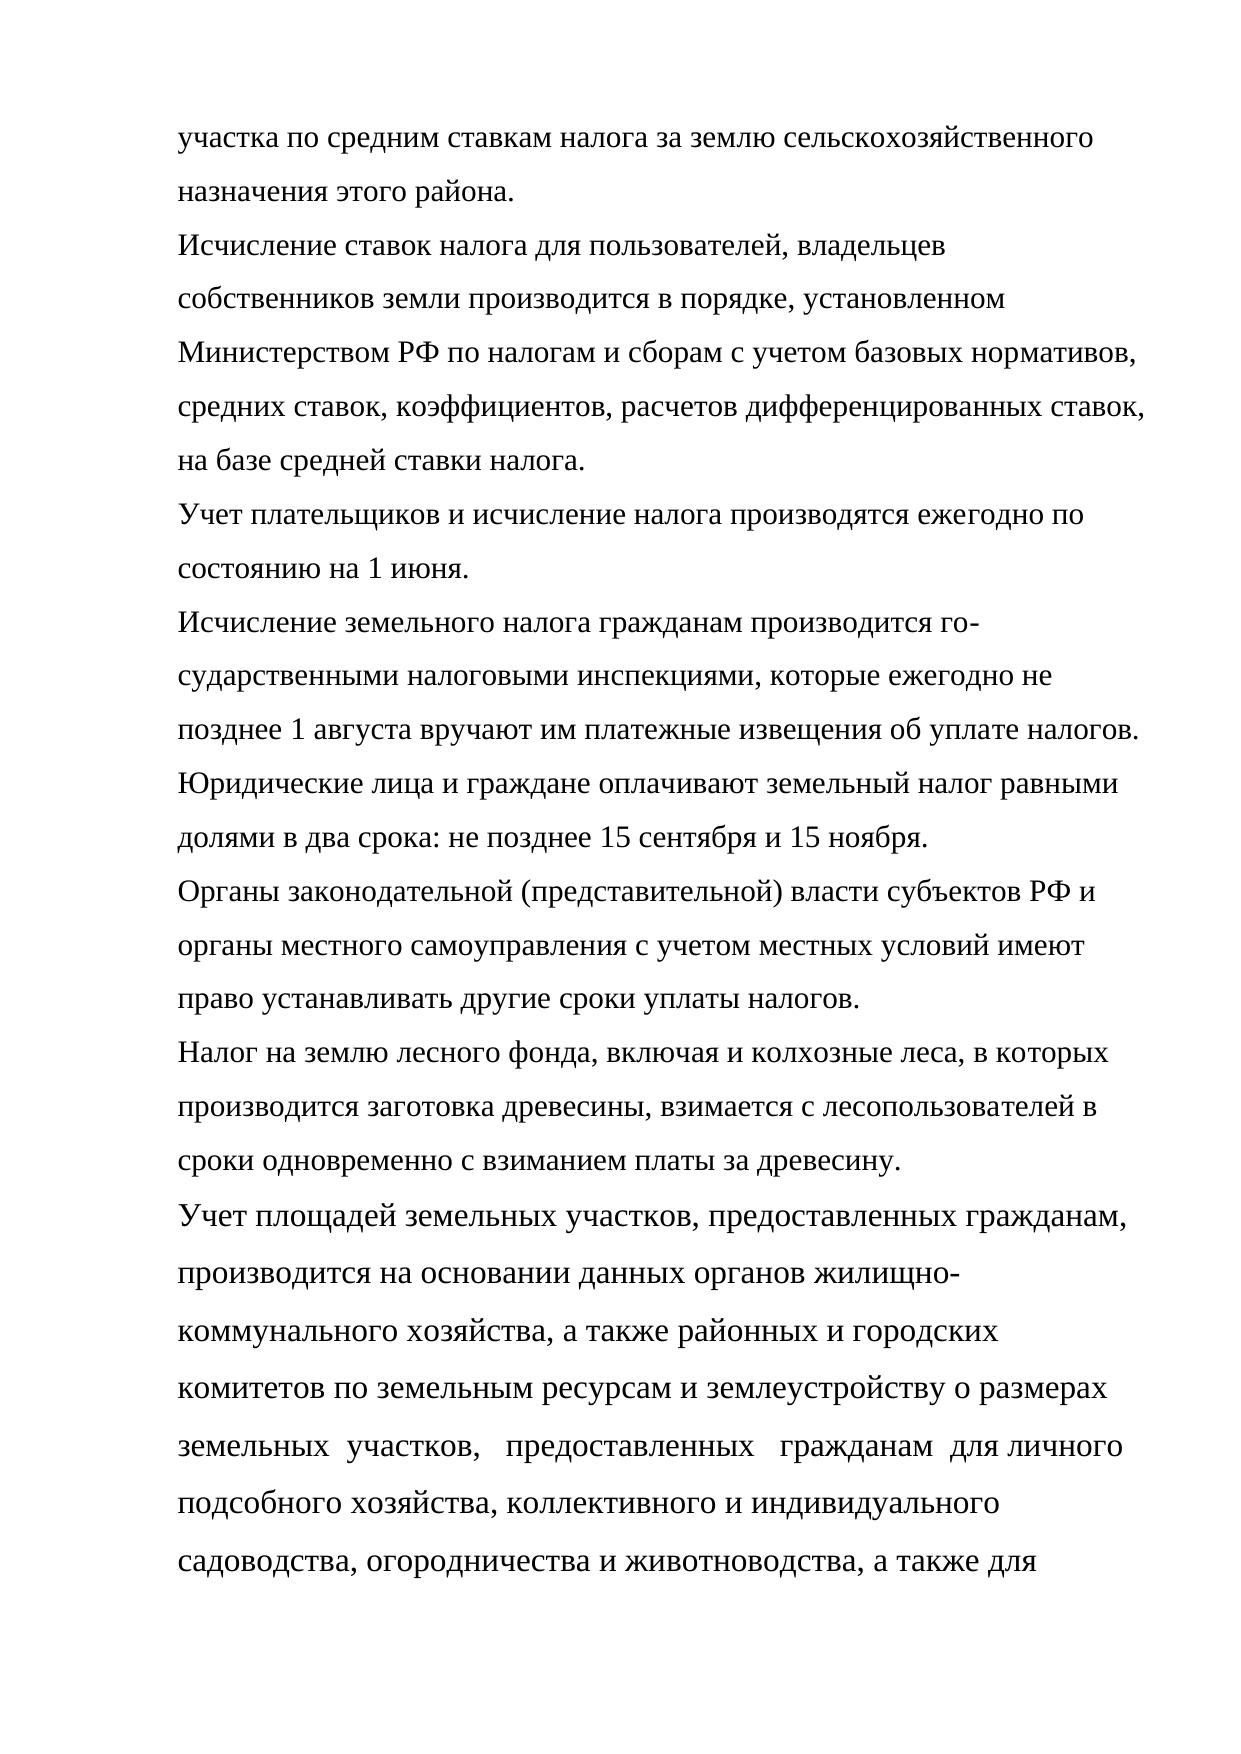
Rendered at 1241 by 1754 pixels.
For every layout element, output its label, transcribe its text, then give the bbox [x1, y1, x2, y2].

text Налог на землю лесного фонда, включая и колхозные леса, в которых производится заготовка древесины, взимается с лесопользователей в сроки одновременно с взиманием платы за древесину. [177, 1034, 1152, 1177]
text Юридические лица и граждане оплачивают земельный налог равными долями в два срока: не позднее 15 сентября и 15 ноября. [177, 764, 1152, 854]
text Органы законодательной (представительной) власти субъектов РФ и органы местного самоуправления с учетом местных условий имеют право устанавливать другие сроки уплаты налогов. [177, 872, 1152, 1016]
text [177, 1195, 1152, 1578]
text Исчисление земельного налога гражданам производится государственными налоговыми инспекциями, которые ежегодно не позднее 1 августа вручают им платежные извещения об уплате налогов. [177, 603, 1152, 746]
text Исчисление ставок налога для пользователей, владельцев собственников земли производится в порядке, установленном Министерством РФ по налогам и сборам с учетом базовых нормативов, средних ставок, коэффициентов, расчетов дифференцированных ставок, на базе средней ставки налога. [177, 226, 1152, 477]
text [177, 118, 1152, 208]
text Учет плательщиков и исчисление налога производятся ежегодно по состоянию на 1 июня. [177, 495, 1152, 585]
